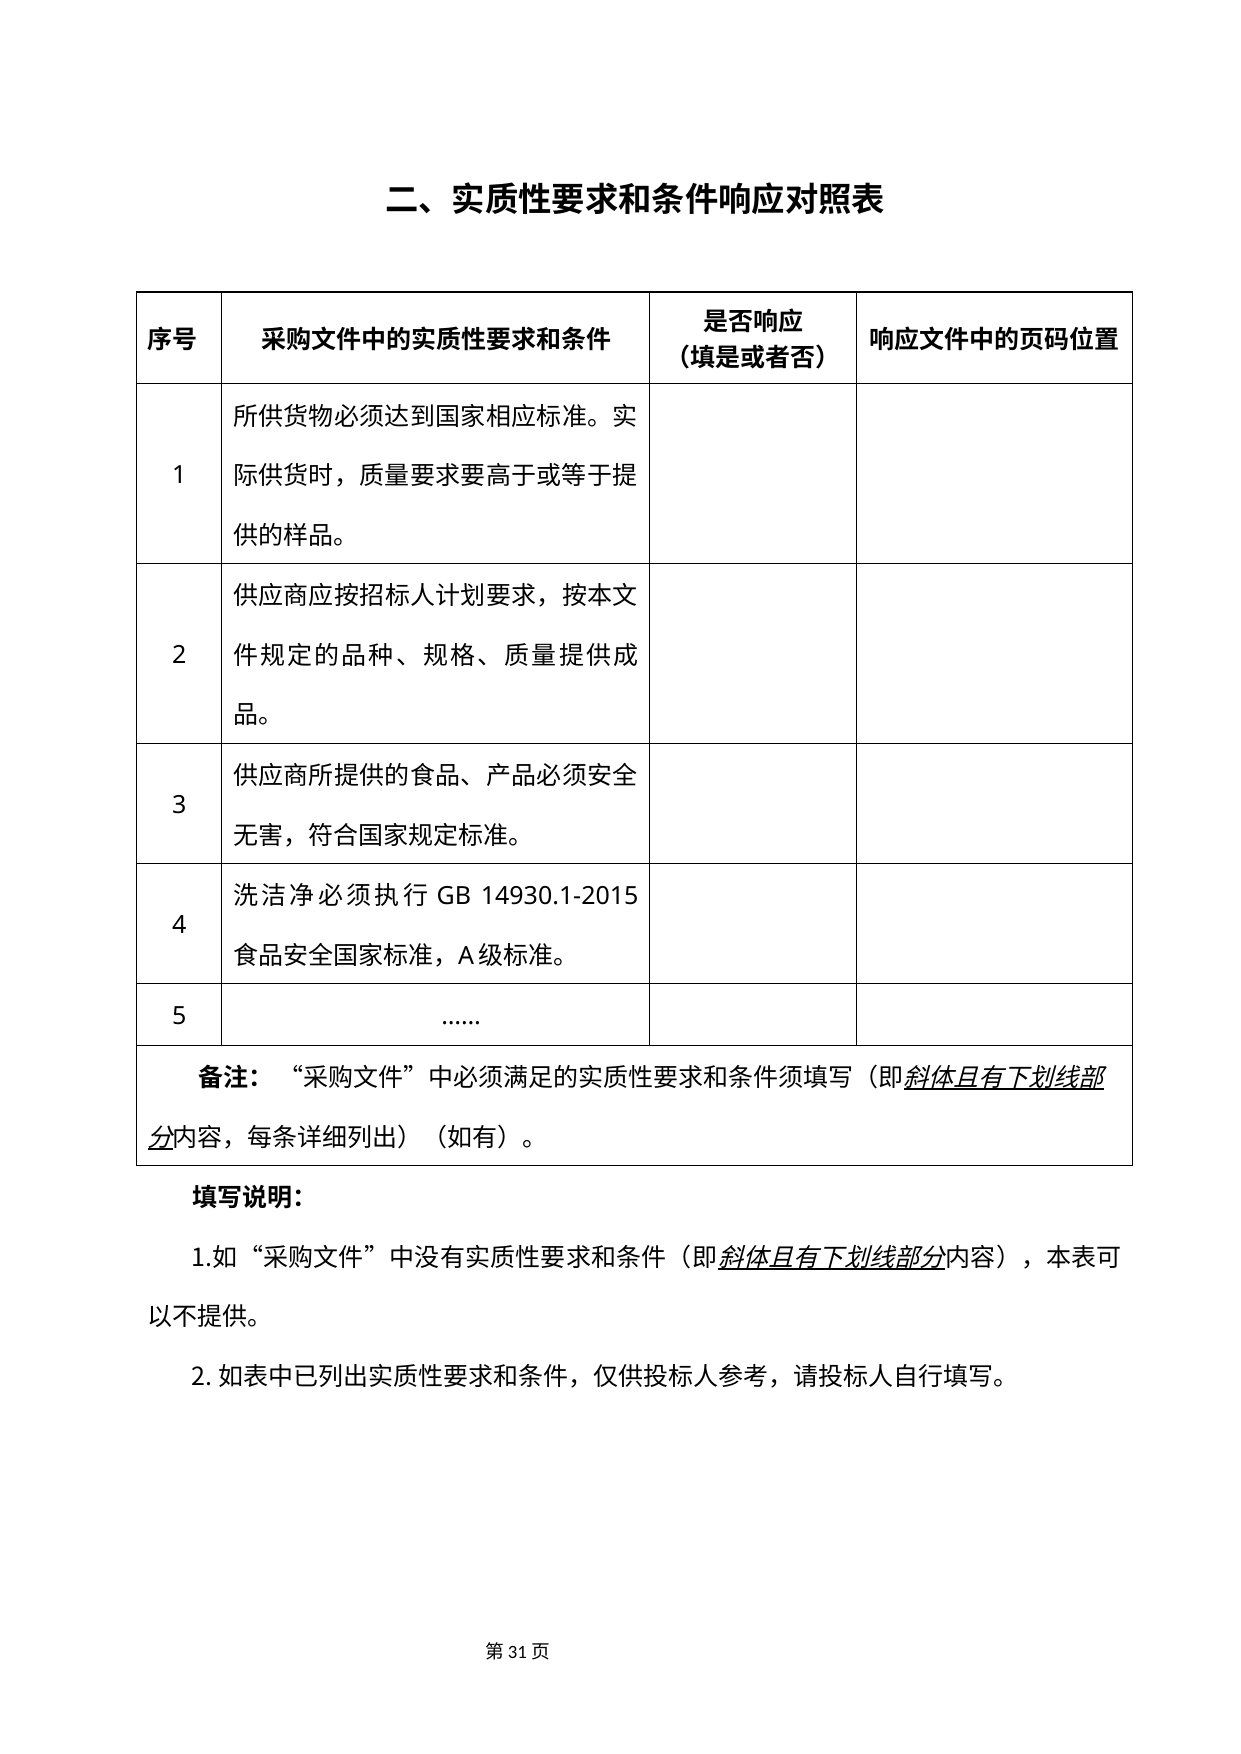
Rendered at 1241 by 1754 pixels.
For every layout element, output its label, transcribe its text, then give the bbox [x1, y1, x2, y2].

table_cell [857, 864, 1132, 983]
table_cell 供应商应按招标人计划要求，按本文件规定的品种、规格、质量提供成品。 [222, 564, 649, 743]
table_cell 备注： “采购文件”中必须满足的实质性要求和条件须填写（即斜体且有下划线部分内容，每条详细列出）（如有）。 [137, 1046, 1132, 1165]
table_header 响应文件中的页码位置 [857, 293, 1132, 383]
text 二、实质性要求和条件响应对照表 [148, 167, 1122, 227]
table_header 采购文件中的实质性要求和条件 [222, 293, 649, 383]
table_cell [650, 384, 856, 563]
table_cell [650, 984, 856, 1045]
table_cell [857, 564, 1132, 743]
table_cell 所供货物必须达到国家相应标准。实际供货时，质量要求要高于或等于提供的样品。 [222, 384, 649, 563]
table_cell [857, 984, 1132, 1045]
table_cell [857, 744, 1132, 863]
text 2. 如表中已列出实质性要求和条件，仅供投标人参考，请投标人自行填写。 [148, 1345, 1122, 1404]
table_cell 供应商所提供的食品、产品必须安全无害，符合国家规定标准。 [222, 744, 649, 863]
table_cell 1 [137, 384, 221, 563]
table_cell [650, 744, 856, 863]
table_cell 洗洁净必须执行GB 14930.1-2015食品安全国家标准，A级标准。 [222, 864, 649, 983]
table_cell 2 [137, 564, 221, 743]
table_cell 4 [137, 864, 221, 983]
table_cell 5 [137, 984, 221, 1045]
table_cell [650, 864, 856, 983]
text 1.如“采购文件”中没有实质性要求和条件（即斜体且有下划线部分内容），本表可以不提供。 [148, 1226, 1122, 1345]
table_header 序号 [137, 293, 221, 383]
table_header 是否响应 （填是或者否） [650, 293, 856, 383]
table_cell 3 [137, 744, 221, 863]
table_cell [650, 564, 856, 743]
text 填写说明： [148, 1166, 1122, 1226]
table_cell [857, 384, 1132, 563]
table_cell …… [222, 984, 649, 1045]
